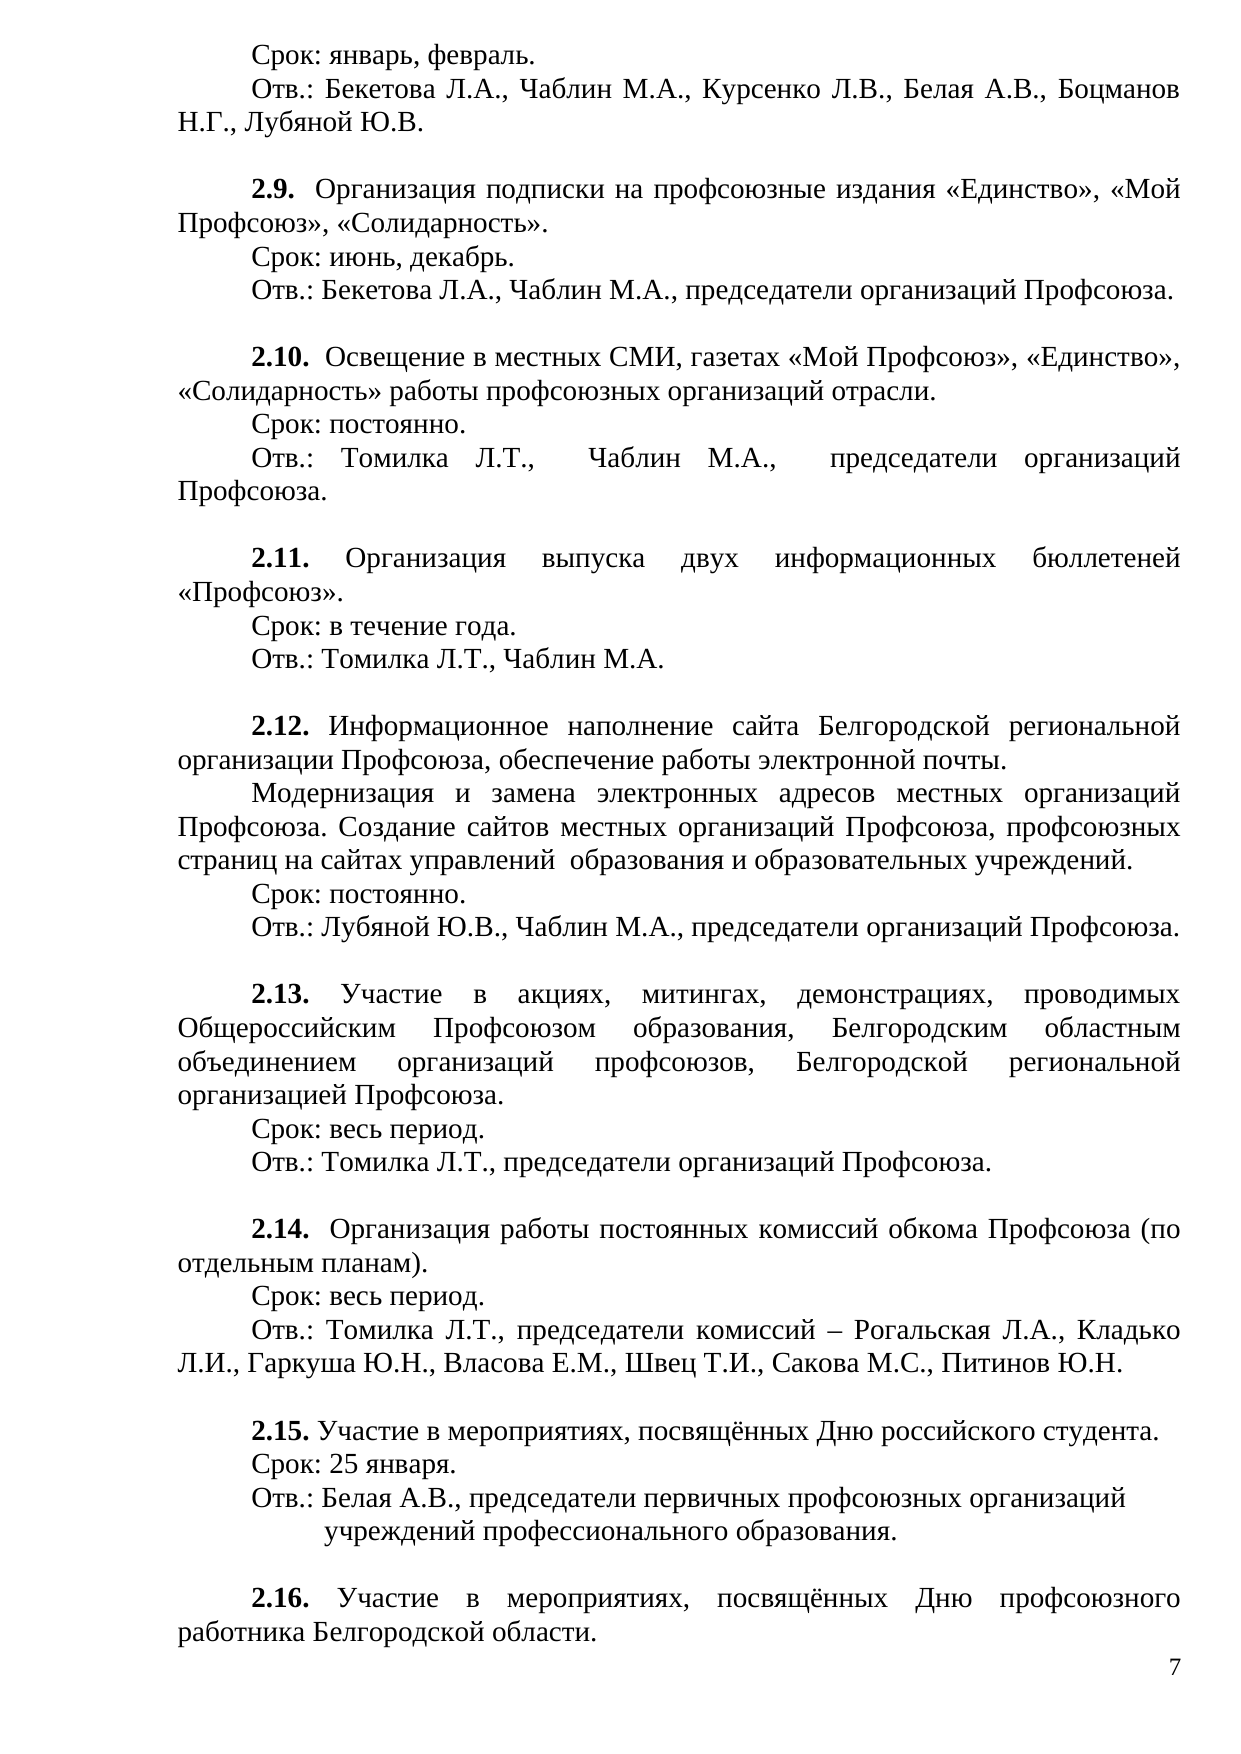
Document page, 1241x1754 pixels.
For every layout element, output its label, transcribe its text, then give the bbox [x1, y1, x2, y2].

text 2.16. Участие в мероприятиях, посвящённых Дню профсоюзного работника Белгородской области. [177, 1580, 1181, 1647]
text Отв.: Томилка Л.Т., председатели организаций Профсоюза. [177, 1144, 1181, 1178]
text Отв.: Бекетова Л.А., Чаблин М.А., председатели организаций Профсоюза. [177, 272, 1181, 306]
text Отв.: Белая А.В., председатели первичных профсоюзных организаций [177, 1480, 1181, 1513]
text 2.14. Организация работы постоянных комиссий обкома Профсоюза (по отдельным планам). [177, 1211, 1181, 1278]
text Отв.: Лубяной Ю.В., Чаблин М.А., председатели организаций Профсоюза. [177, 909, 1181, 943]
text 2.9. Организация подписки на профсоюзные издания «Единство», «Мой Профсоюз», «Солидарность». [177, 172, 1181, 239]
text Отв.: Томилка Л.Т., председатели комиссий – Рогальская Л.А., Кладько Л.И., Гаркуша Ю.Н., Власова Е.М., Швец Т.И., Сакова М.С., Питинов Ю.Н. [177, 1312, 1181, 1379]
text Срок: январь, февраль. [177, 37, 1181, 71]
text Срок: весь период. [177, 1278, 1181, 1312]
text Срок: весь период. [177, 1111, 1181, 1144]
text Отв.: Томилка Л.Т., Чаблин М.А., председатели организаций Профсоюза. [177, 440, 1181, 507]
text 2.10. Освещение в местных СМИ, газетах «Мой Профсоюз», «Единство», «Солидарность» работы профсоюзных организаций отрасли. [177, 339, 1181, 406]
text Срок: постоянно. [177, 406, 1181, 440]
text Срок: 25 января. [177, 1446, 1181, 1480]
text 2.15. Участие в мероприятиях, посвящённых Дню российского студента. [177, 1413, 1181, 1446]
text 2.11. Организация выпуска двух информационных бюллетеней «Профсоюз». [177, 541, 1181, 608]
text Отв.: Томилка Л.Т., Чаблин М.А. [177, 641, 1181, 675]
text Отв.: Бекетова Л.А., Чаблин М.А., Курсенко Л.В., Белая А.В., Боцманов Н.Г., Лубяной Ю.В. [177, 71, 1181, 138]
text Срок: в течение года. [177, 608, 1181, 641]
text учреждений профессионального образования. [177, 1513, 1181, 1547]
text 2.13. Участие в акциях, митингах, демонстрациях, проводимых Общероссийским Профсоюзом образования, Белгородским областным объединением организаций профсоюзов, Белгородской региональной организацией Профсоюза. [177, 977, 1181, 1111]
text Срок: июнь, декабрь. [177, 239, 1181, 272]
text Срок: постоянно. [177, 876, 1181, 909]
text Модернизация и замена электронных адресов местных организаций Профсоюза. Создание сайтов местных организаций Профсоюза, профсоюзных страниц на сайтах управлений образования и образовательных учреждений. [177, 775, 1181, 876]
text 2.12. Информационное наполнение сайта Белгородской региональной организации Профсоюза, обеспечение работы электронной почты. [177, 708, 1181, 775]
